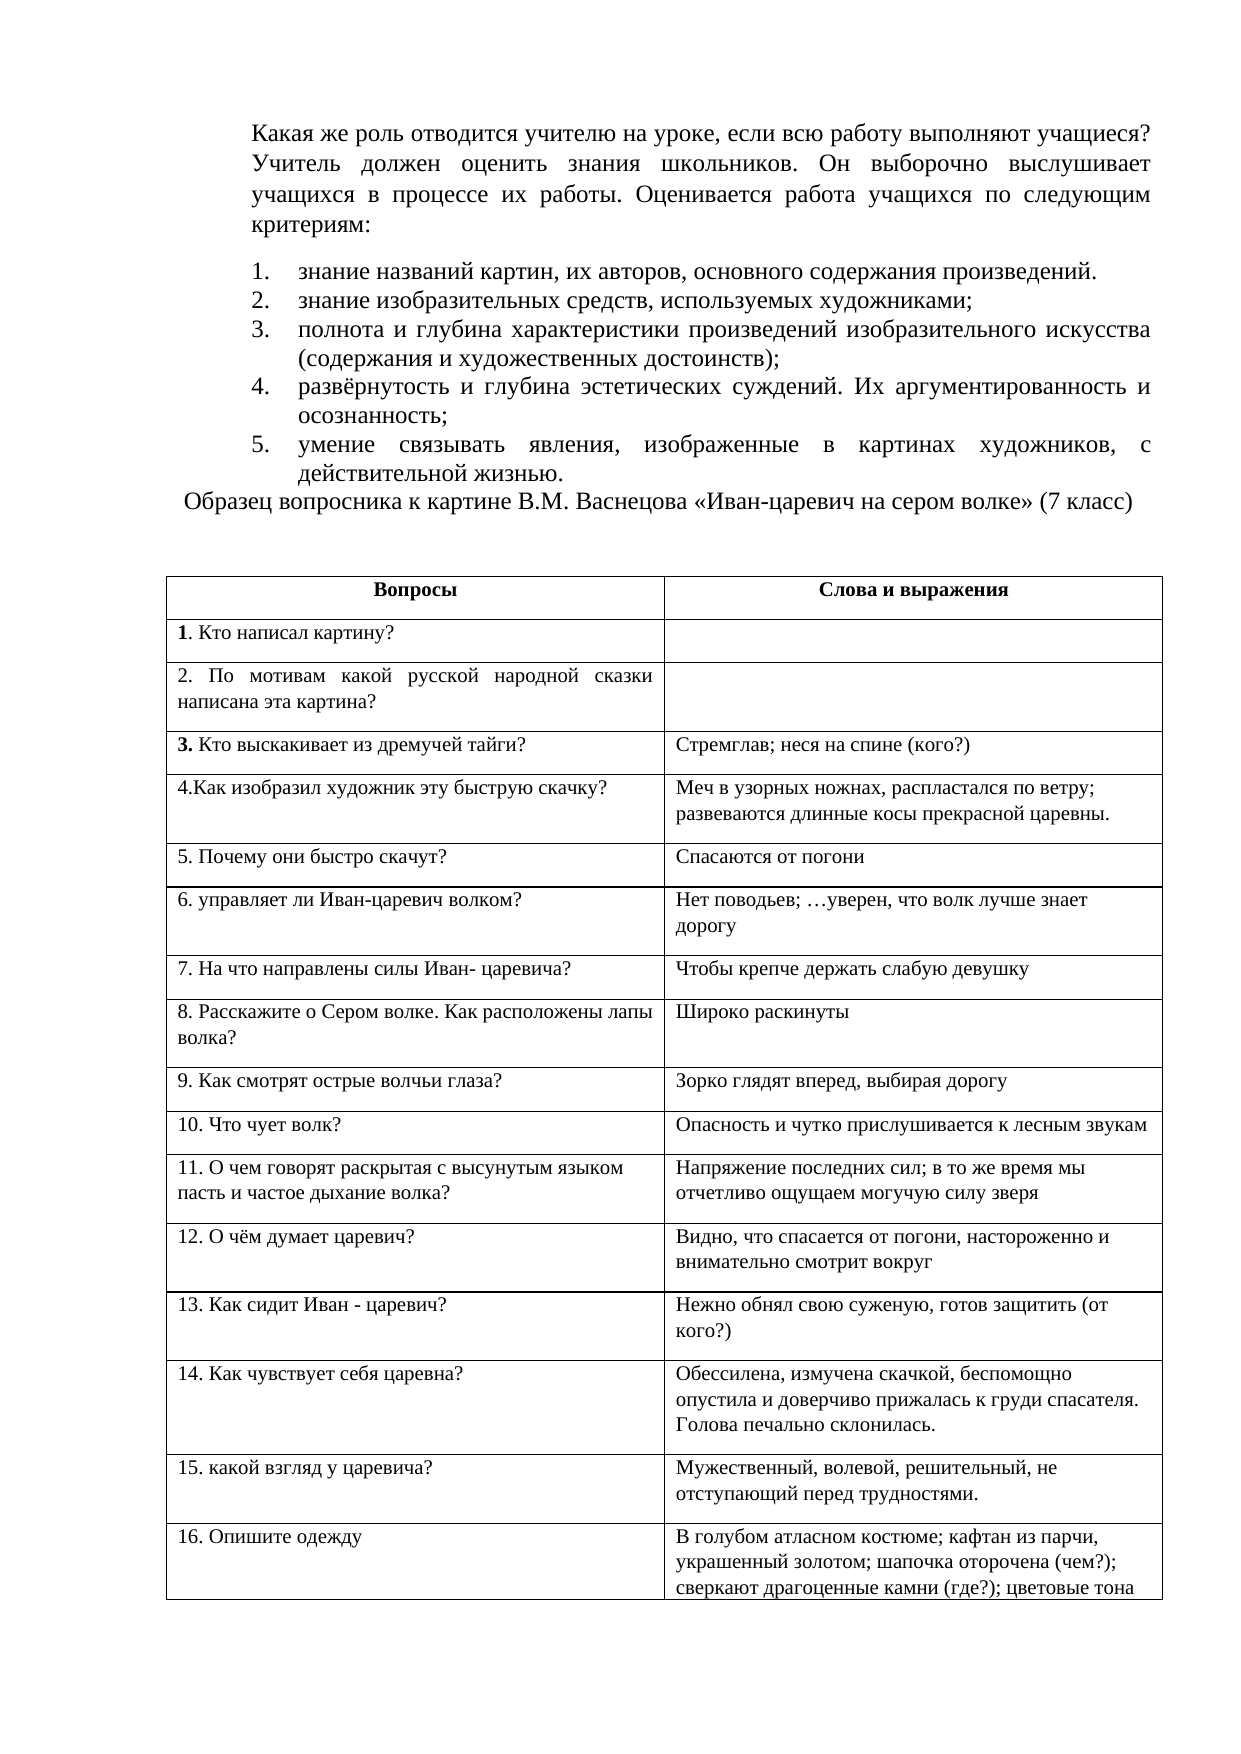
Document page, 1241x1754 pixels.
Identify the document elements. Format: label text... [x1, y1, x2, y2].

table_cell Широко раскинуты [665, 1000, 1162, 1067]
table_cell 8. Расскажите о Сером волке. Как расположены лапы волка? [167, 1000, 664, 1067]
table_cell Стремглав; неся на спине (кого?) [665, 732, 1162, 774]
table_cell 6. управляет ли Иван-царевич волком? [167, 888, 664, 955]
table_cell Обессилена, измучена скачкой, беспомощно опустила и доверчиво прижалась к груди спасателя. Голова печально склонилась. [665, 1361, 1162, 1454]
table_cell Нет поводьев; …уверен, что волк лучше знает дорогу [665, 888, 1162, 955]
text Образец вопросника к картине В.М. Васнецова «Иван-царевич на сером волке» (7 класс) [177, 486, 1152, 515]
table_cell 12. О чём думает царевич? [167, 1224, 664, 1291]
table_cell 4.Как изобразил художник эту быструю скачку? [167, 775, 664, 843]
list знание изобразительных средств, используемых художниками; [251, 285, 1152, 314]
table_cell 3. Кто выскакивает из дремучей тайги? [167, 732, 664, 774]
table_cell Напряжение последних сил; в то же время мы отчетливо ощущаем могучую силу зверя [665, 1155, 1162, 1223]
table_header Вопросы [167, 577, 664, 619]
table_cell 2. По мотивам какой русской народной сказки написана эта картина? [167, 663, 664, 731]
table_cell 1. Кто написал картину? [167, 620, 664, 662]
text Какая же роль отводится учителю на уроке, если всю работу выполняют учащиеся? Учитель должен оценить знания школьников. Он выборочно выслушивает учащихся в процессе их работы. Оценивается работа учащихся по следующим критериям: [251, 118, 1152, 238]
table_cell 13. Как сидит Иван - царевич? [167, 1293, 664, 1360]
table_cell [665, 663, 1162, 731]
table_cell Мужественный, волевой, решительный, не отступающий перед трудностями. [665, 1455, 1162, 1523]
list умение связывать явления, изображенные в картинах художников, с действительной жизнью. [251, 429, 1152, 486]
list полнота и глубина характеристики произведений изобразительного искусства (содержания и художественных достоинств); [251, 314, 1152, 371]
table_cell 9. Как смотрят острые волчьи глаза? [167, 1068, 664, 1111]
table_header Слова и выражения [665, 577, 1162, 619]
table_cell 16. Опишите одежду [167, 1524, 664, 1599]
table_cell [665, 620, 1162, 662]
table_cell Чтобы крепче держать слабую девушку [665, 956, 1162, 998]
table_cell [665, 1524, 1162, 1599]
table_cell 7. На что направлены силы Иван- царевича? [167, 956, 664, 998]
table_cell Спасаются от погони [665, 844, 1162, 886]
table_cell 15. какой взгляд у царевича? [167, 1455, 664, 1523]
table_cell Видно, что спасается от погони, настороженно и внимательно смотрит вокруг [665, 1224, 1162, 1291]
table_cell 5. Почему они быстро скачут? [167, 844, 664, 886]
table_cell Зорко глядят вперед, выбирая дорогу [665, 1068, 1162, 1111]
table_cell 10. Что чует волк? [167, 1112, 664, 1154]
list развёрнутость и глубина эстетических суждений. Их аргументированность и осознанность; [251, 371, 1152, 429]
table_cell Меч в узорных ножнах, распластался по ветру; развеваются длинные косы прекрасной царевны. [665, 775, 1162, 843]
table_cell 11. О чем говорят раскрытая с высунутым языком пасть и частое дыхание волка? [167, 1155, 664, 1223]
table_cell Опасность и чутко прислушивается к лесным звукам [665, 1112, 1162, 1154]
table_cell 14. Как чувствует себя царевна? [167, 1361, 664, 1454]
list знание названий картин, их авторов, основного содержания произведений. [251, 256, 1152, 285]
table_cell Нежно обнял свою суженую, готов защитить (от кого?) [665, 1293, 1162, 1360]
